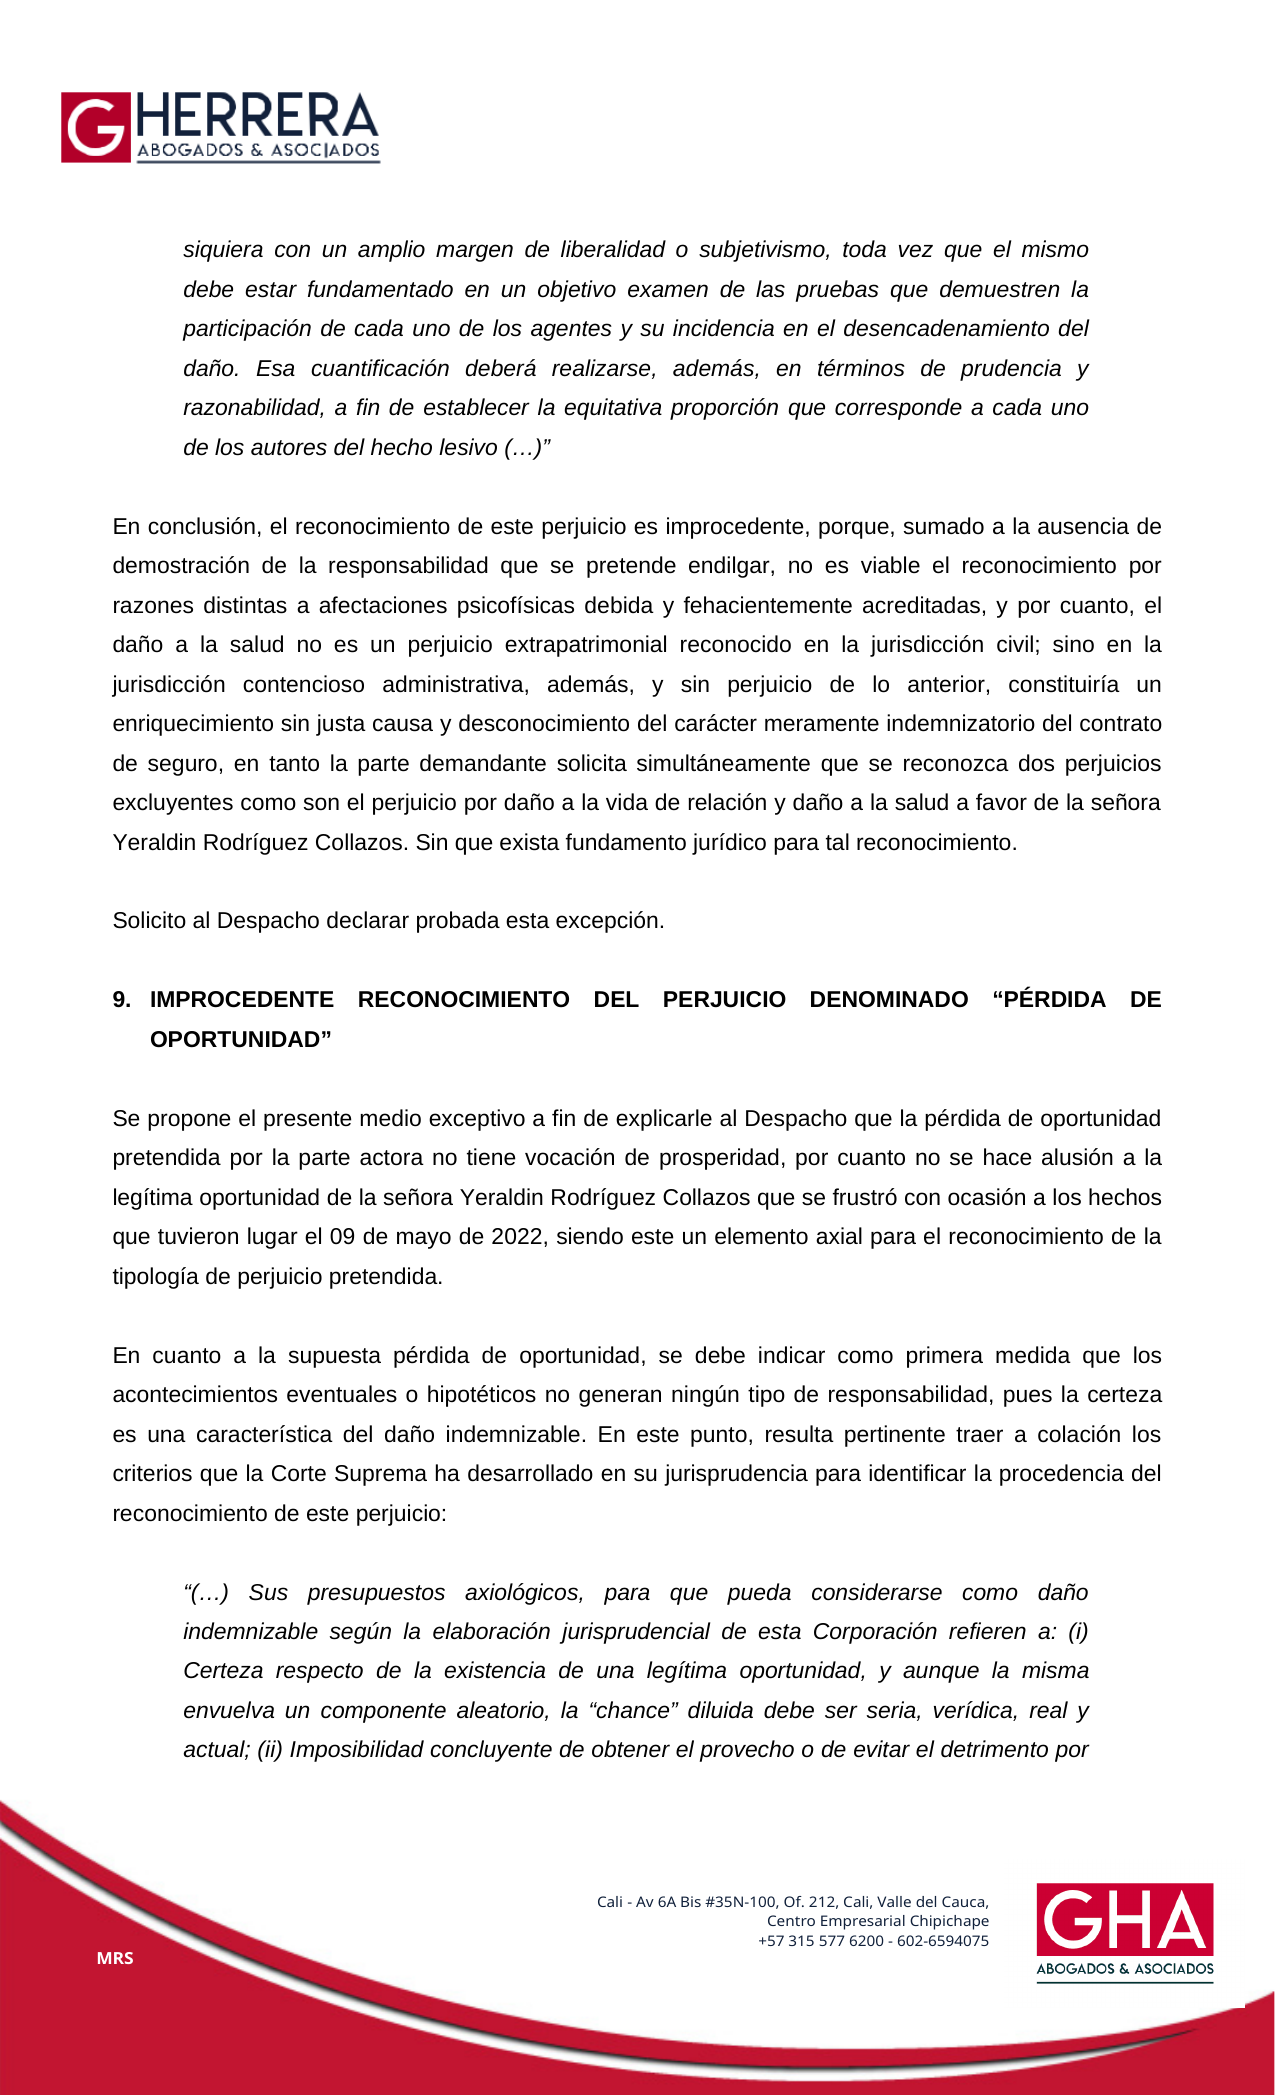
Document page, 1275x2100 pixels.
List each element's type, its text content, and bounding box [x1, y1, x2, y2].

text Solicito al Despacho declarar probada esta excepción. [112, 907, 1163, 934]
picture [58, 89, 382, 166]
text Se propone el presente medio exceptivo a fin de explicarle al Despacho que la pérdida de oportunidad pretendida por la parte actora no tiene vocación de prosperidad, por cuanto no se hace alusión a la legítima oportunidad de la señora Yeraldin Rodríguez Collazos que se frustró con ocasión a los hechos que tuvieron lugar el 09 de mayo de 2022, siendo este un elemento axial para el reconocimiento de la tipología de perjuicio pretendida. [112, 1105, 1163, 1289]
text IMPROCEDENTE RECONOCIMIENTO DEL PERJUICIO DENOMINADO “PÉRDIDA DE OPORTUNIDAD” [112, 986, 1163, 1052]
text En cuanto a la supuesta pérdida de oportunidad, se debe indicar como primera medida que los acontecimientos eventuales o hipotéticos no generan ningún tipo de responsabilidad, pues la certeza es una característica del daño indemnizable. En este punto, resulta pertinente traer a colación los criterios que la Corte Suprema ha desarrollado en su jurisprudencia para identificar la procedencia del reconocimiento de este perjuicio: [112, 1342, 1163, 1526]
text En conclusión, el reconocimiento de este perjuicio es improcedente, porque, sumado a la ausencia de demostración de la responsabilidad que se pretende endilgar, no es viable el reconocimiento por razones distintas a afectaciones psicofísicas debida y fehacientemente acreditadas, y por cuanto, el daño a la salud no es un perjuicio extrapatrimonial reconocido en la jurisdicción civil; sino en la jurisdicción contencioso administrativa, además, y sin perjuicio de lo anterior, constituiría un enriquecimiento sin justa causa y desconocimiento del carácter meramente indemnizatorio del contrato de seguro, en tanto la parte demandante solicita simultáneamente que se reconozca dos perjuicios excluyentes como son el perjuicio por daño a la vida de relación y daño a la salud a favor de la señora Yeraldin Rodríguez Collazos. Sin que exista fundamento jurídico para tal reconocimiento. [112, 513, 1163, 855]
picture [0, 1787, 1275, 2095]
